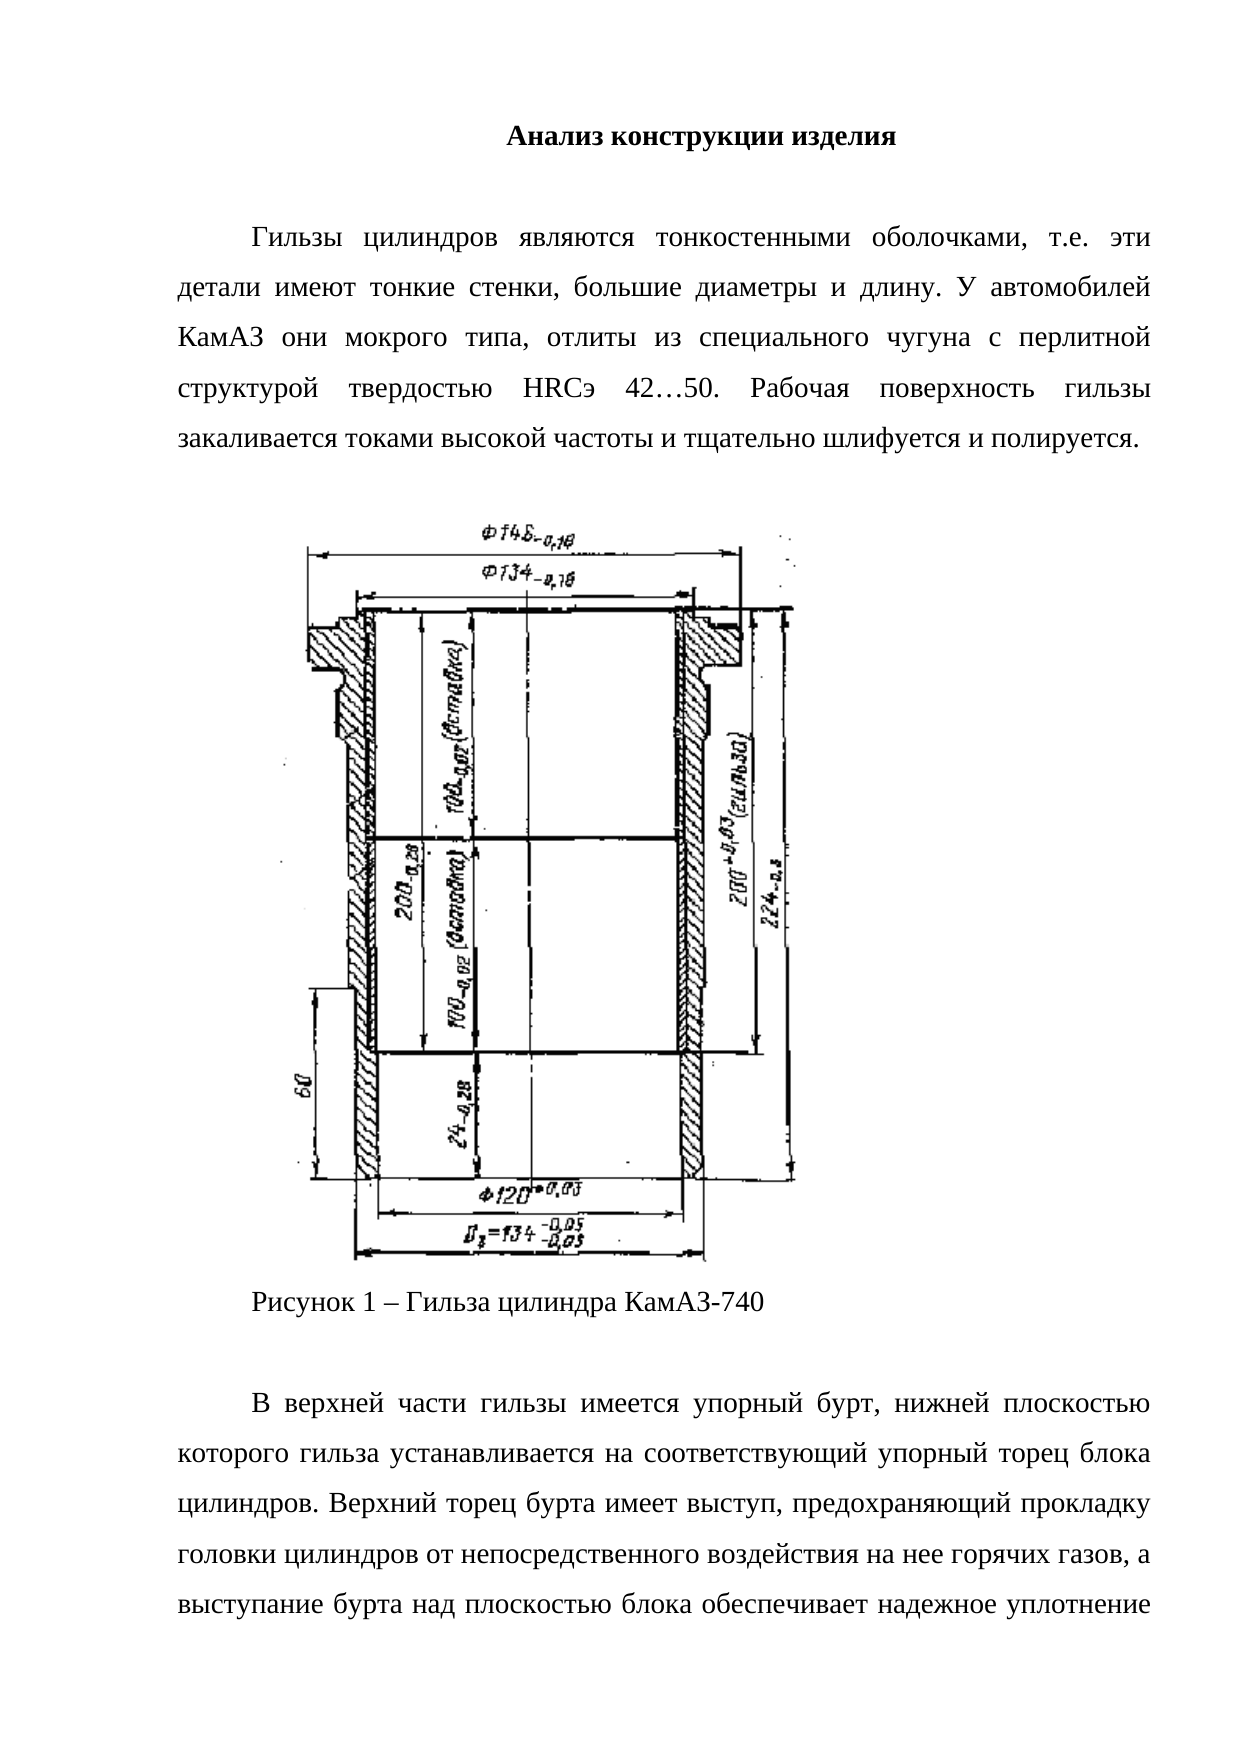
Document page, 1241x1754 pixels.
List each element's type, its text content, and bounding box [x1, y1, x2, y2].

picture [251, 520, 830, 1273]
text Анализ конструкции изделия [177, 118, 1152, 152]
text Гильзы цилиндров являются тонкостенными оболочками, т.е. эти детали имеют тонкие стенки, большие диаметры и длину. У автомобилей КамАЗ они мокрого типа, отлиты из специального чугуна с перлитной структурой твердостью HRCэ 42…50. Рабочая поверхность гильзы закаливается токами высокой частоты и тщательно шлифуется и полируется. [177, 219, 1152, 453]
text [177, 1385, 1152, 1620]
text Рисунок 1 – Гильза цилиндра КамАЗ-740 [177, 1284, 1152, 1318]
